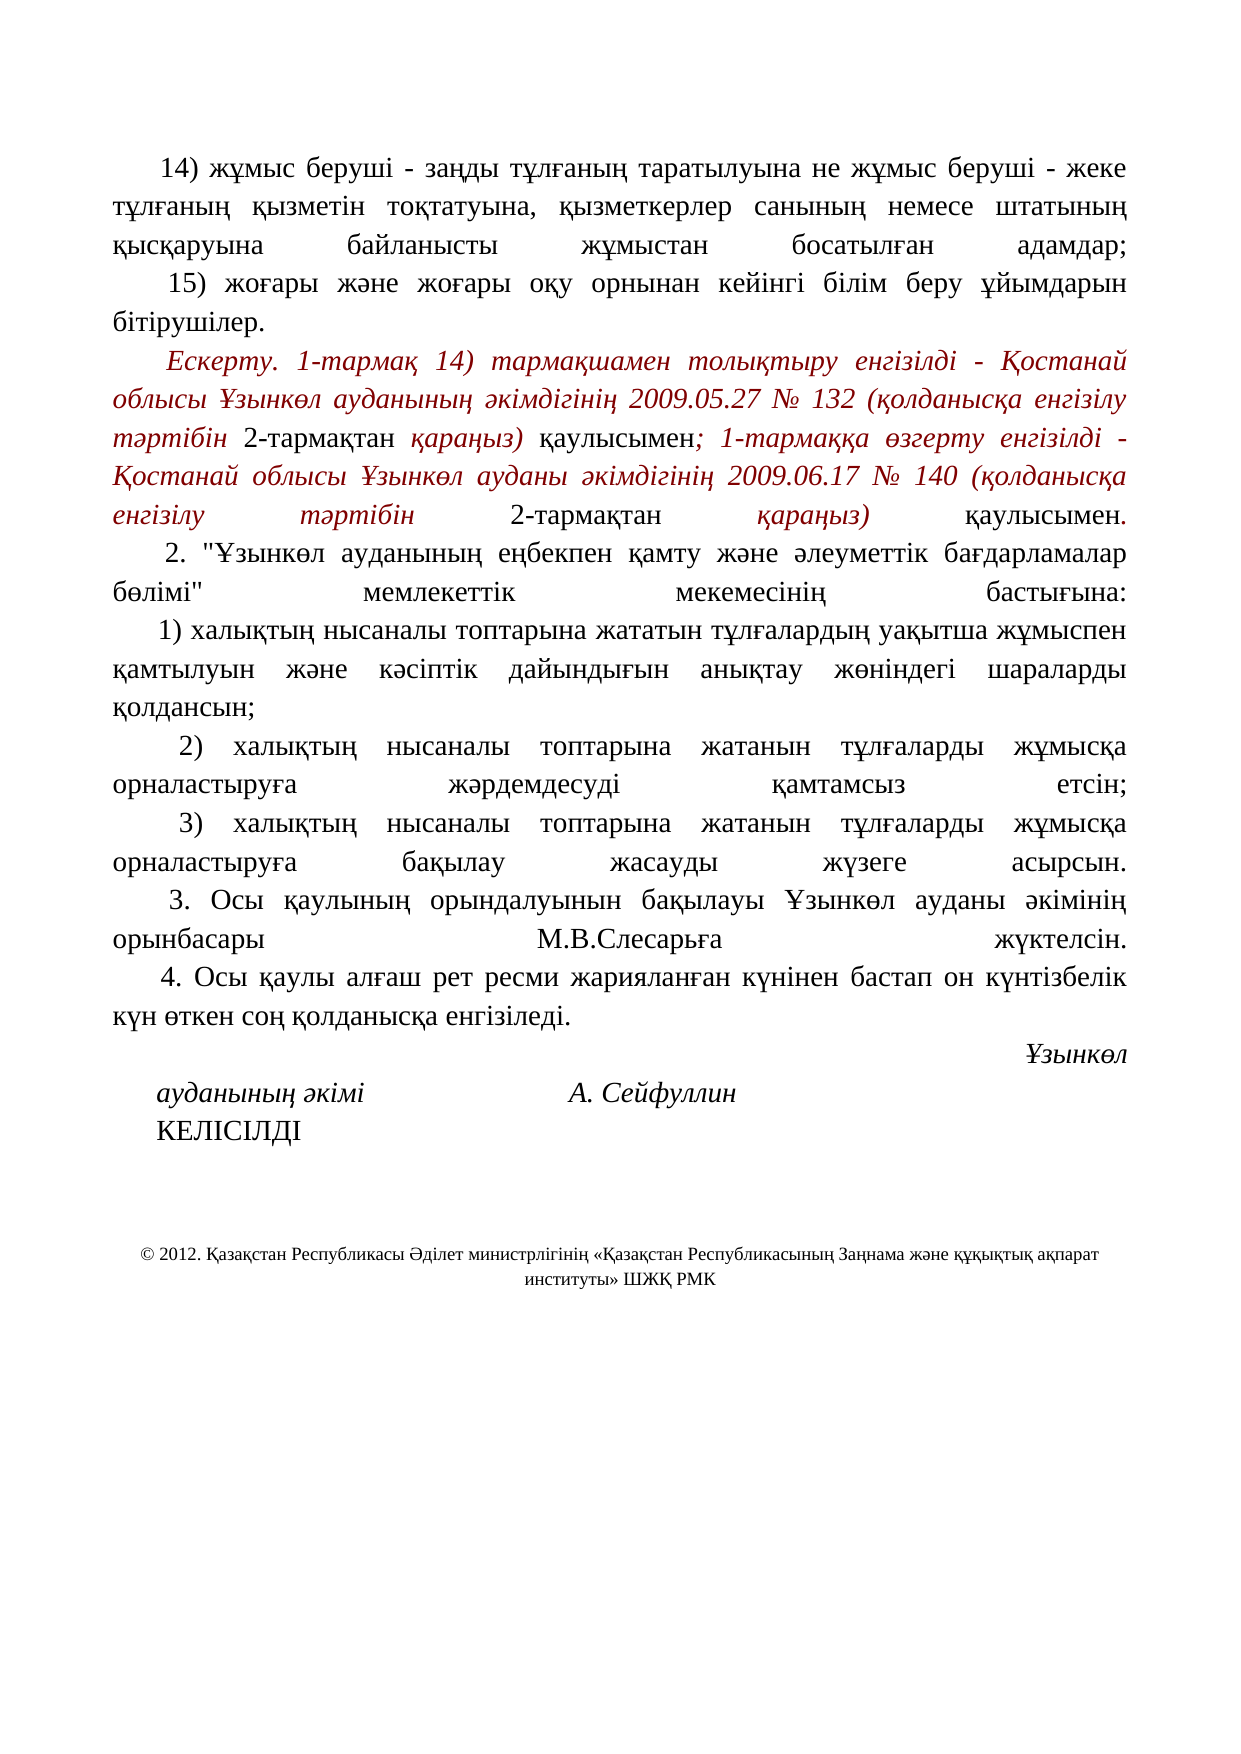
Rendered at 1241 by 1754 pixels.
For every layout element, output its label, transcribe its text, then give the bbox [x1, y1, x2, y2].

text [112, 150, 1128, 1031]
text КЕЛІСІЛДІ [112, 1113, 1128, 1147]
text © 2012. Қазақстан Республикасы Әділет министрлігінің «Қазақстан Республикасының Заңнама және құқықтық ақпарат институты» ШЖҚ РМК [112, 1243, 1128, 1289]
text Ұзынкөл ауданының әкімі А. Сейфуллин [112, 1036, 1128, 1108]
